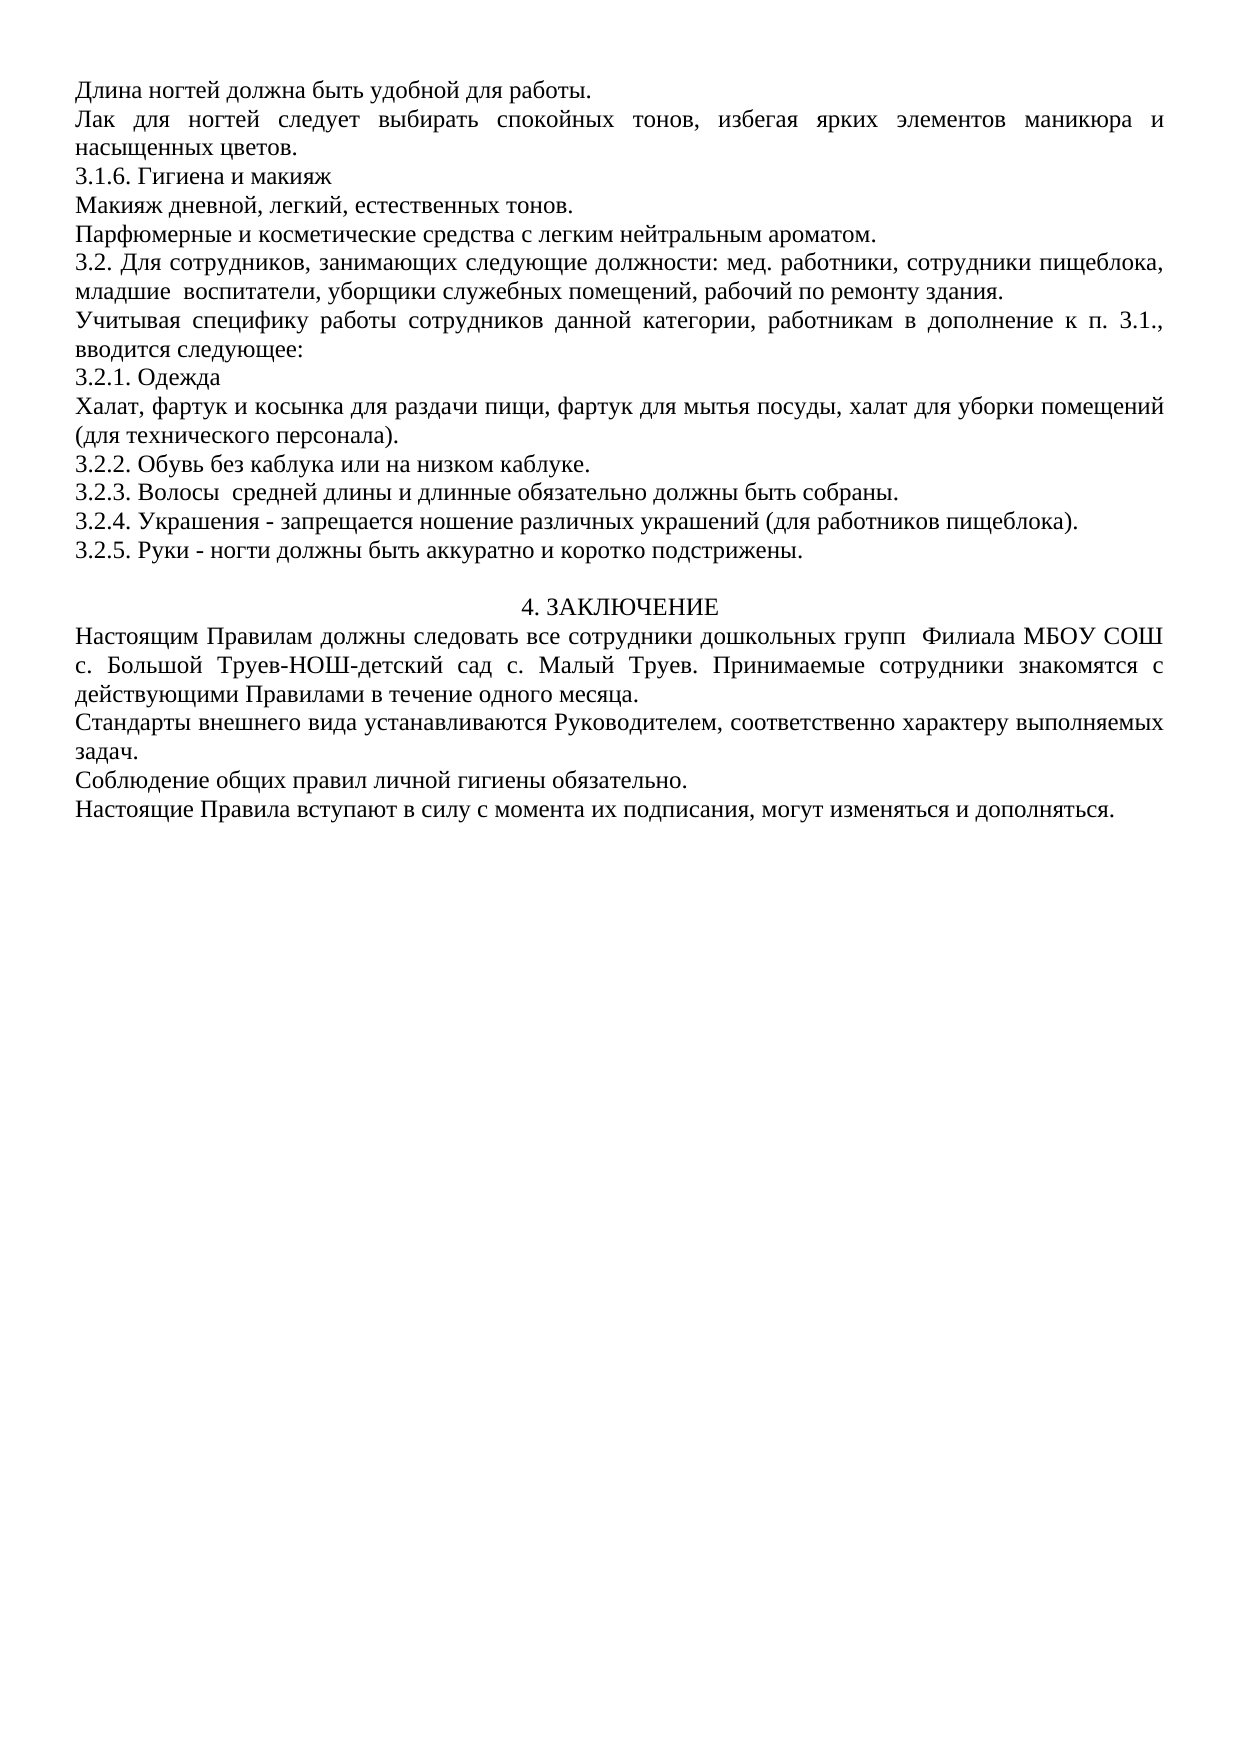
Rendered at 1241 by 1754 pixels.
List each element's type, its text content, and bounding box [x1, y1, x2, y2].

text 3.1.6. Гигиена и макияж [75, 161, 1165, 190]
text 3.2.1. Одежда [75, 362, 1165, 391]
text Длина ногтей должна быть удобной для работы. [75, 75, 1165, 104]
text 3.2.2. Обувь без каблука или на низком каблуке. [75, 449, 1165, 477]
text 3.2.4. Украшения - запрещается ношение различных украшений (для работников пищеблока). [75, 506, 1165, 535]
text 4. ЗАКЛЮЧЕНИЕ [75, 592, 1165, 621]
text Настоящие Правила вступают в силу с момента их подписания, могут изменяться и дополняться. [75, 794, 1165, 822]
text 3.2.5. Руки - ногти должны быть аккуратно и коротко подстрижены. [75, 535, 1165, 564]
text Соблюдение общих правил личной гигиены обязательно. [75, 765, 1165, 794]
text Стандарты внешнего вида устанавливаются Руководителем, соответственно характеру выполняемых задач. [75, 707, 1165, 765]
text 3.2.3. Волосы средней длины и длинные обязательно должны быть собраны. [75, 477, 1165, 506]
text Халат, фартук и косынка для раздачи пищи, фартук для мытья посуды, халат для уборки помещений (для технического персонала). [75, 391, 1165, 449]
text Настоящим Правилам должны следовать все сотрудники дошкольных групп Филиала МБОУ СОШ с. Большой Труев-НОШ-детский сад с. Малый Труев. Принимаемые сотрудники знакомятся с действующими Правилами в течение одного месяца. [75, 621, 1165, 707]
text 3.2. Для сотрудников, занимающих следующие должности: мед. работники, сотрудники пищеблока, младшие воспитатели, уборщики служебных помещений, рабочий по ремонту здания. [75, 247, 1165, 305]
text Лак для ногтей следует выбирать спокойных тонов, избегая ярких элементов маникюра и насыщенных цветов. [75, 104, 1165, 161]
text Парфюмерные и косметические средства с легким нейтральным ароматом. [75, 219, 1165, 247]
text Макияж дневной, легкий, естественных тонов. [75, 190, 1165, 219]
text Учитывая специфику работы сотрудников данной категории, работникам в дополнение к п. 3.1., вводится следующее: [75, 305, 1165, 362]
